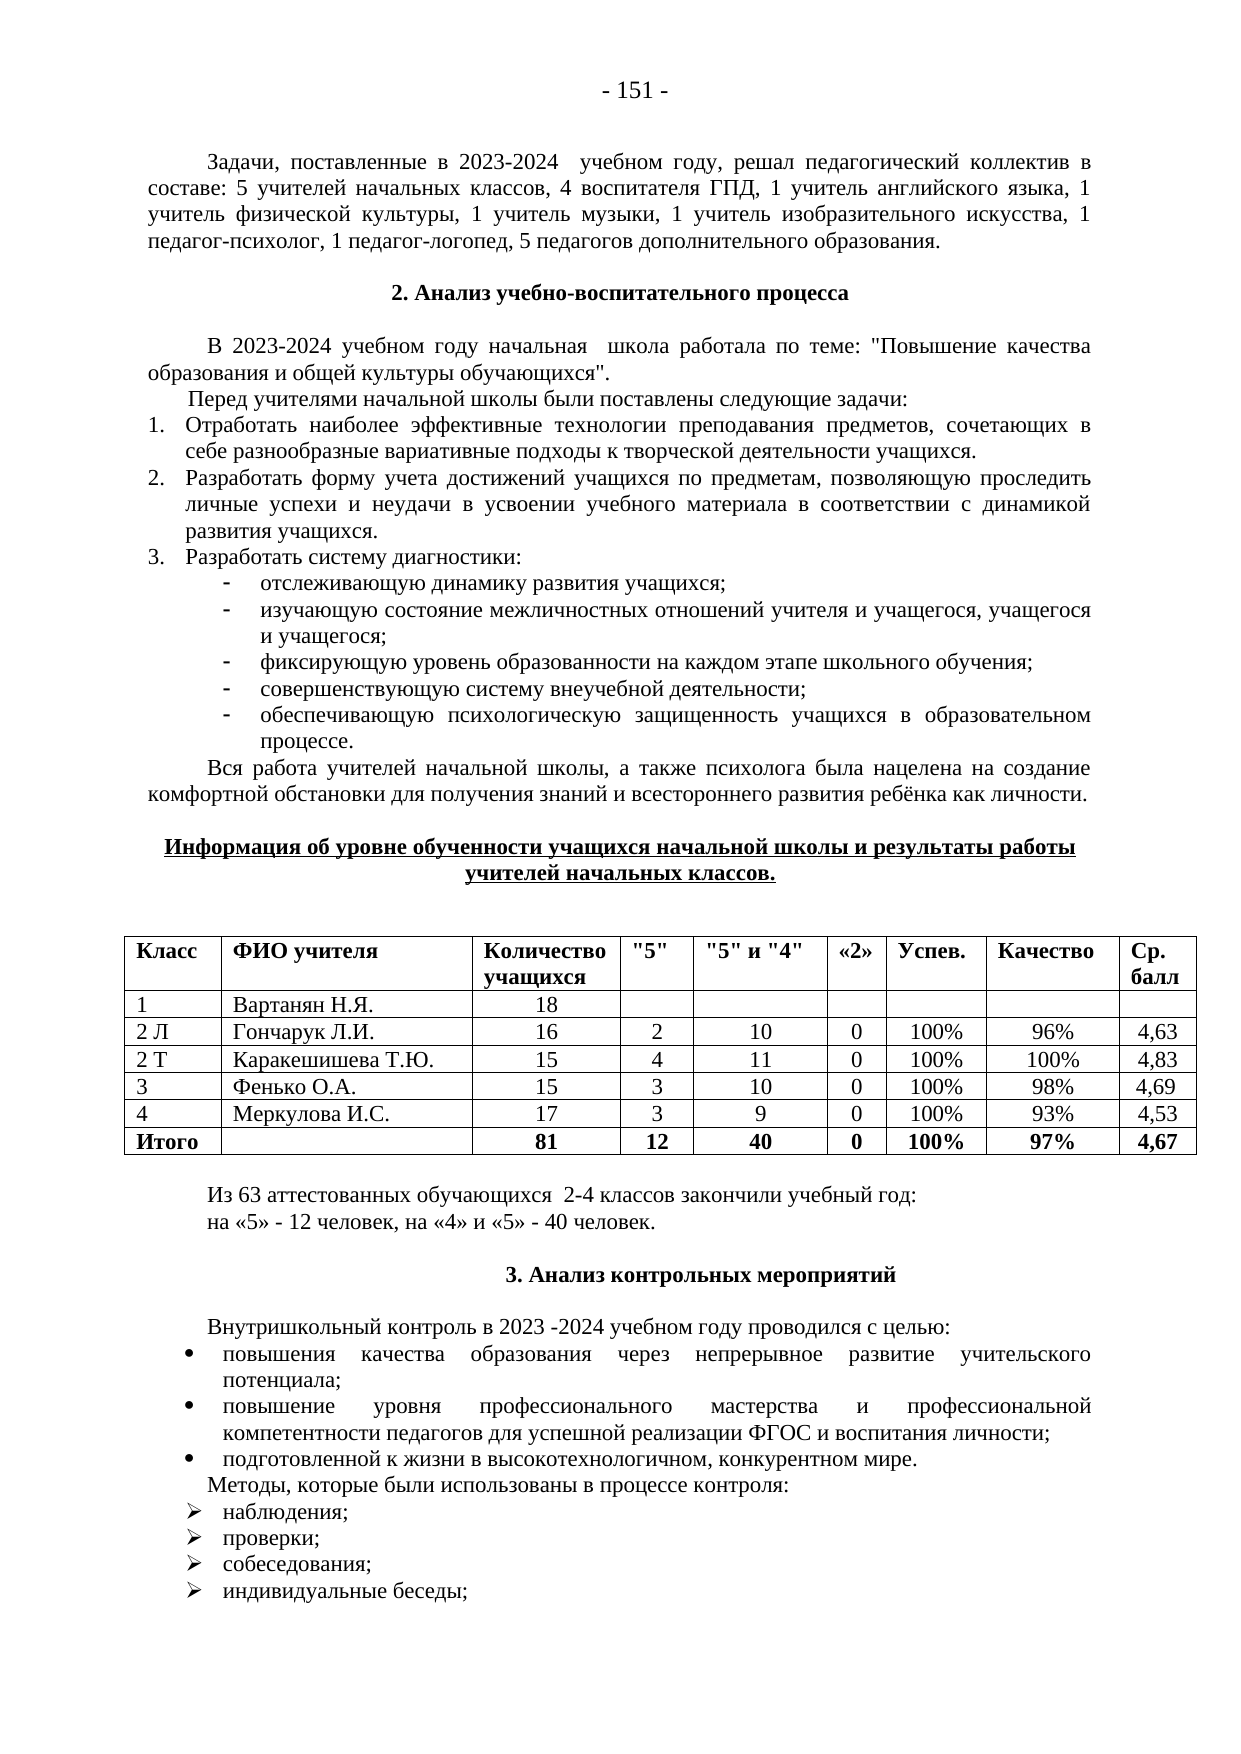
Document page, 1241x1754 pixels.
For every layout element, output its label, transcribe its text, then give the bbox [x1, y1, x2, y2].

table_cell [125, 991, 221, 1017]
list отслеживающую динамику развития учащихся; [223, 569, 1092, 596]
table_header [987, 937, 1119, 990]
list фиксирующую уровень образованности на каждом этапе школьного обучения; [223, 648, 1092, 675]
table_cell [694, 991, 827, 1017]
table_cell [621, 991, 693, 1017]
text Методы, которые были использованы в процессе контроля: [148, 1471, 1092, 1498]
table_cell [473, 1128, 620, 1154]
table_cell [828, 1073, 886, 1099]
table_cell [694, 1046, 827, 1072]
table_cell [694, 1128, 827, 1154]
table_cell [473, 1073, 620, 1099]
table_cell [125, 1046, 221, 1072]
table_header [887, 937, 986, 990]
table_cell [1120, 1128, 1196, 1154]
list обеспечивающую психологическую защищенность учащихся в образовательном процессе. [223, 701, 1092, 754]
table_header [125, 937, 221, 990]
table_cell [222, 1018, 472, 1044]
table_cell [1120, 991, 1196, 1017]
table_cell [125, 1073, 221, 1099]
text Внутришкольный контроль в 2023 -2024 учебном году проводился с целью: [148, 1313, 1092, 1340]
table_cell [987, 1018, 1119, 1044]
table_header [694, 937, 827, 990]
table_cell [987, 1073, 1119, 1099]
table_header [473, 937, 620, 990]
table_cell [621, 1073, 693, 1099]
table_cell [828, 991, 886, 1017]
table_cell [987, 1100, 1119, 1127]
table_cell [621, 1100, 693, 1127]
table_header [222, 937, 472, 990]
text 3. Анализ контрольных мероприятий [148, 1261, 1092, 1287]
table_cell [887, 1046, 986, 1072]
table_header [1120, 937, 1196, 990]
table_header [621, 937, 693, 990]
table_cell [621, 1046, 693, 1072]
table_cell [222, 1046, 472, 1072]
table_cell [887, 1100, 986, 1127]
list подготовленной к жизни в высокотехнологичном, конкурентном мире. [185, 1445, 1092, 1471]
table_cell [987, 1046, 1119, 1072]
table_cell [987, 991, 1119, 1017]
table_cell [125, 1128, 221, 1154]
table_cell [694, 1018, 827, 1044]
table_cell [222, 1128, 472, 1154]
text Вся работа учителей начальной школы, а также психолога была нацелена на создание комфортной обстановки для получения знаний и всестороннего развития ребёнка как личности. [148, 754, 1092, 807]
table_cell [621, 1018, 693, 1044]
text Перед учителями начальной школы были поставлены следующие задачи: [148, 385, 1092, 411]
list изучающую состояние межличностных отношений учителя и учащегося, учащегося и учащегося; [223, 596, 1092, 648]
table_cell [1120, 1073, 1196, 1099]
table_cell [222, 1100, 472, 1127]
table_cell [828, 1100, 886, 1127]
text на «5» - 12 человек, на «4» и «5» - 40 человек. [148, 1208, 1092, 1234]
text В 2023-2024 учебном году начальная школа работала по теме: "Повышение качества образования и общей культуры обучающихся". [148, 332, 1092, 385]
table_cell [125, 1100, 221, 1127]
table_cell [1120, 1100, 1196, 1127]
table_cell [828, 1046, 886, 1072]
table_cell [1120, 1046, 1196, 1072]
list совершенствующую систему внеучебной деятельности; [223, 675, 1092, 701]
text Информация об уровне обученности учащихся начальной школы и результаты работы учителей начальных классов. [148, 833, 1092, 886]
list Разработать систему диагностики: [148, 543, 1092, 569]
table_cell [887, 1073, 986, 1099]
list наблюдения; [185, 1498, 1092, 1524]
list повышение уровня профессионального мастерства и профессиональной компетентности педагогов для успешной реализации ФГОС и воспитания личности; [185, 1392, 1092, 1445]
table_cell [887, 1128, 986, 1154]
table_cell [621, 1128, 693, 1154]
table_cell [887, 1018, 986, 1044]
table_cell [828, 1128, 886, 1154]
text 2. Анализ учебно-воспитательного процесса [148, 279, 1092, 306]
list проверки; [185, 1524, 1092, 1551]
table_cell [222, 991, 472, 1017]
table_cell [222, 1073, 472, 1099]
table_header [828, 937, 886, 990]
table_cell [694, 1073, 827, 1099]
list Разработать форму учета достижений учащихся по предметам, позволяющую проследить личные успехи и неудачи в усвоении учебного материала в соответствии с динамикой развития учащихся. [148, 464, 1092, 543]
text Из 63 аттестованных обучающихся 2-4 классов закончили учебный год: [148, 1182, 1092, 1208]
text Задачи, поставленные в 2023-2024 учебном году, решал педагогический коллектив в составе: 5 учителей начальных классов, 4 воспитателя ГПД, 1 учитель английского языка, 1 учитель физической культуры, 1 учитель музыки, 1 учитель изобразительного искусства, 1 педагог-психолог, 1 педагог-логопед, 5 педагогов дополнительного образования. [148, 148, 1092, 253]
list Отработать наиболее эффективные технологии преподавания предметов, сочетающих в себе разнообразные вариативные подходы к творческой деятельности учащихся. [148, 411, 1092, 464]
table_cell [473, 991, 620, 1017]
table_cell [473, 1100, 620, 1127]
list повышения качества образования через непрерывное развитие учительского потенциала; [185, 1340, 1092, 1392]
list индивидуальные беседы; [185, 1577, 1092, 1603]
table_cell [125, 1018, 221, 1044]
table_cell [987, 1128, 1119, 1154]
list собеседования; [185, 1551, 1092, 1577]
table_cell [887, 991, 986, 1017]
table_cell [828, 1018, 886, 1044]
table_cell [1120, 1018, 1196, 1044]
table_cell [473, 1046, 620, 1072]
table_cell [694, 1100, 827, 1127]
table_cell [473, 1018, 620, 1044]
